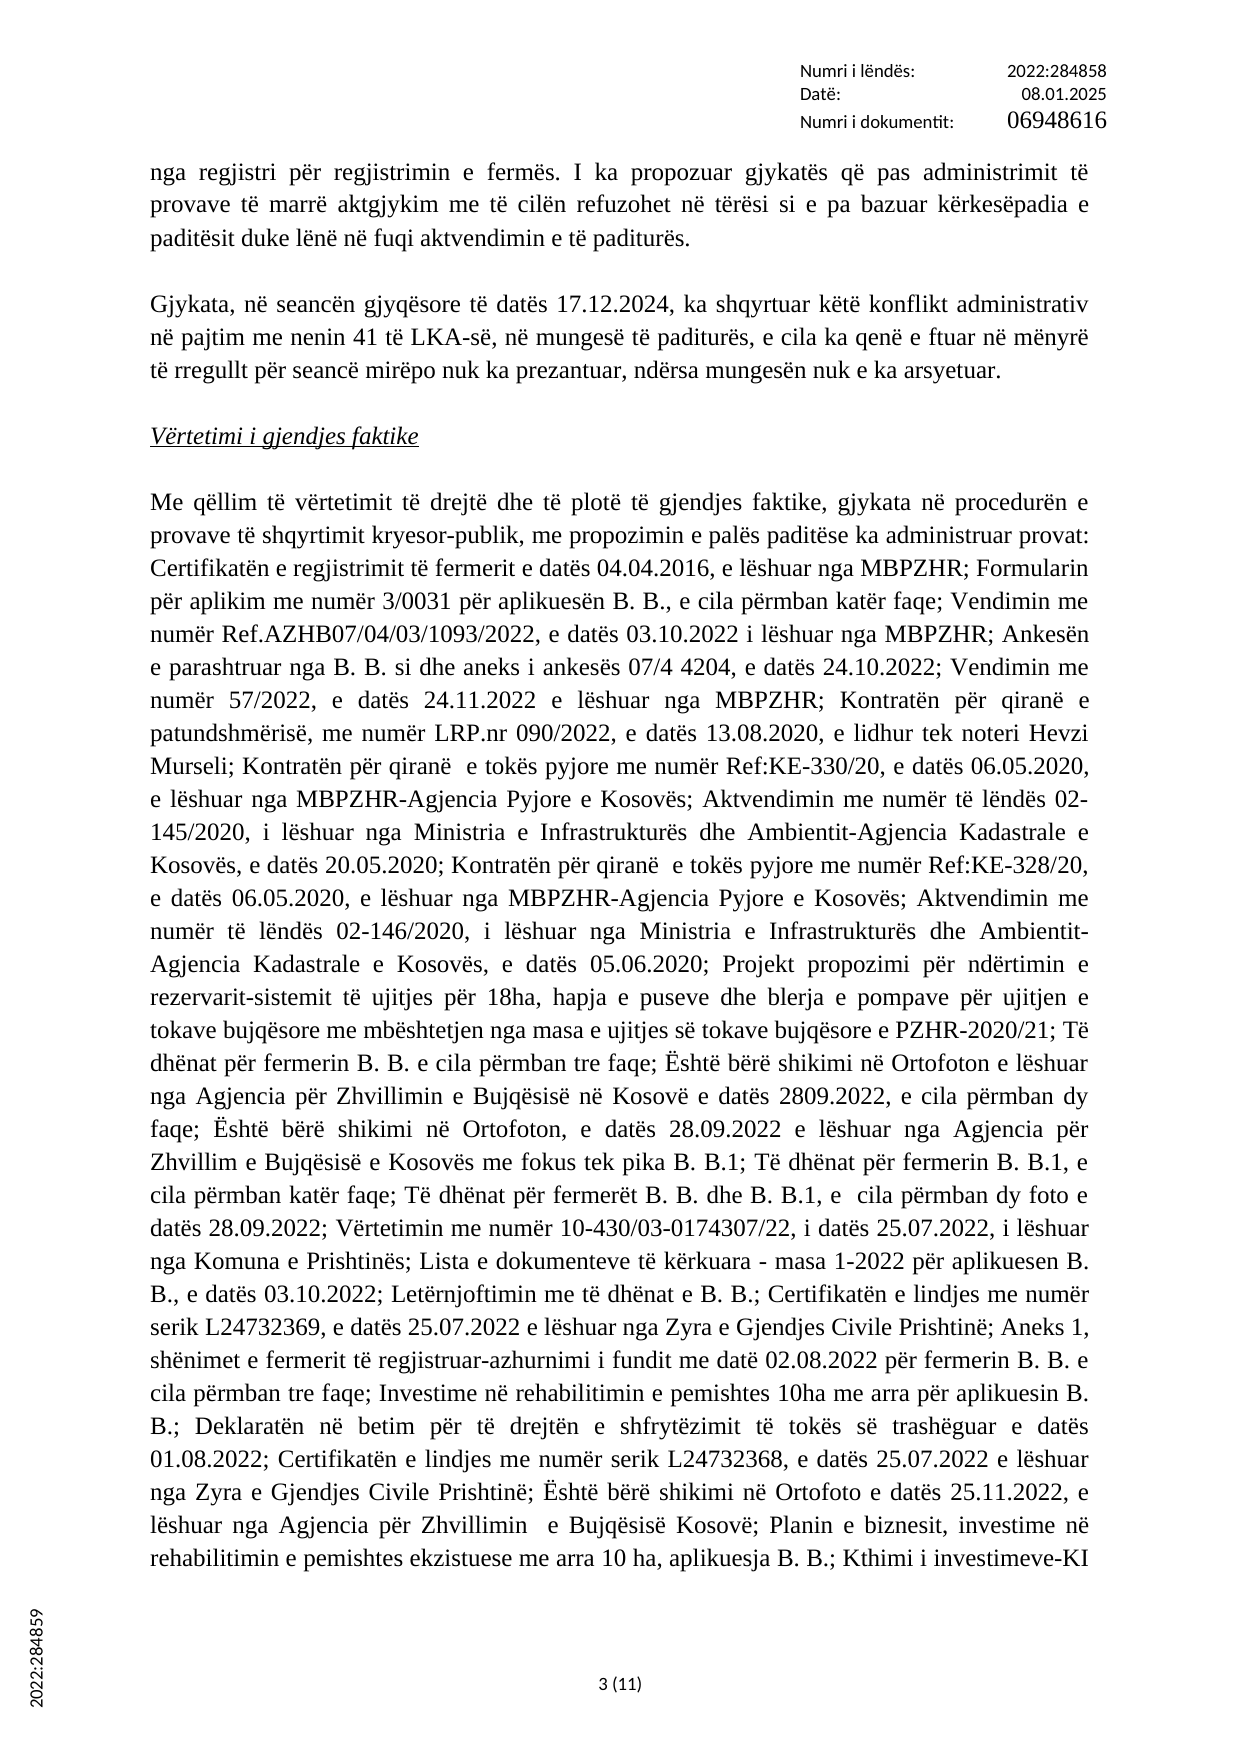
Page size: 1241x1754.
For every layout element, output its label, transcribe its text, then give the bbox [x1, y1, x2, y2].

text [150, 157, 1090, 251]
text Vërtetimi i gjendjes faktike [150, 421, 1090, 449]
text Gjykata, në seancën gjyqësore të datës 17.12.2024, ka shqyrtuar këtë konflikt administrativ në pajtim me nenin 41 të LKA-së, në mungesë të paditurës, e cila ka qenë e ftuar në mënyrë të rregullt për seancë mirëpo nuk ka prezantuar, ndërsa mungesën nuk e ka arsyetuar. [150, 289, 1090, 383]
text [150, 487, 1090, 1572]
